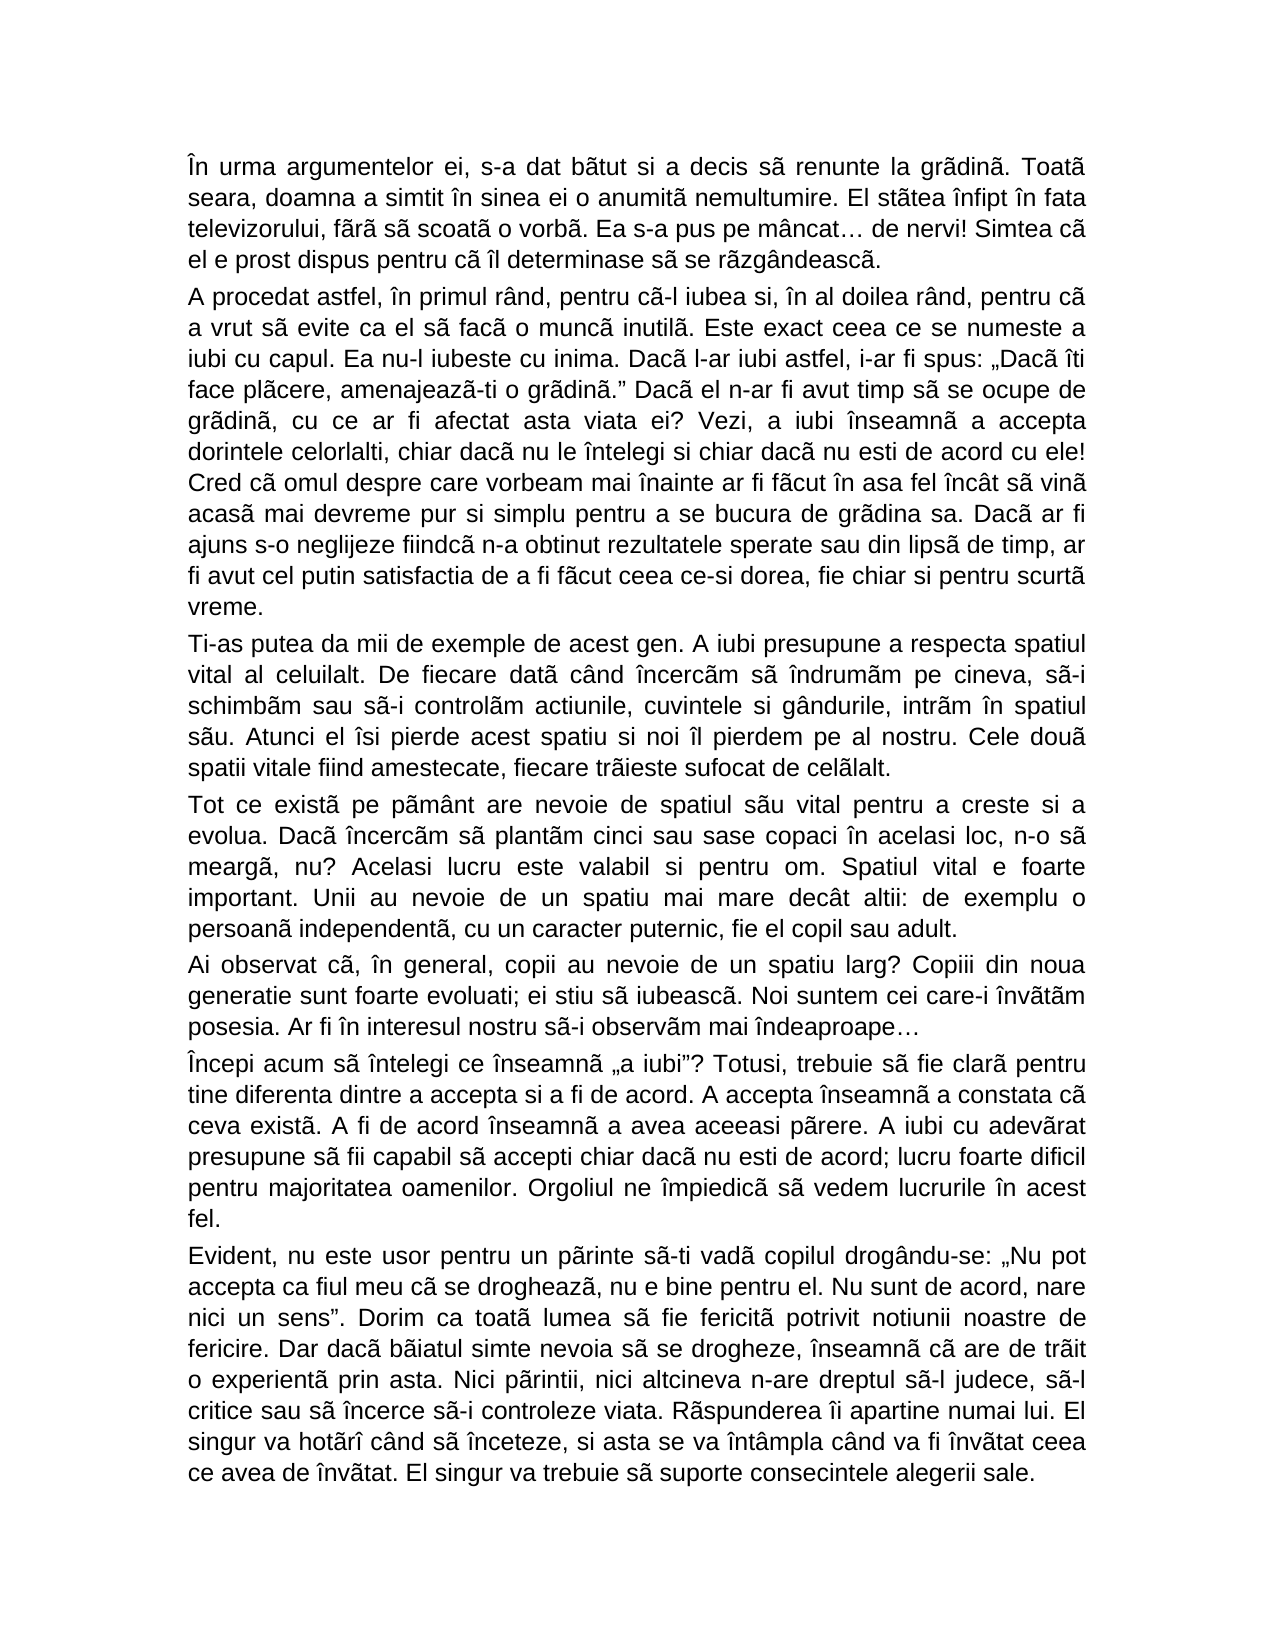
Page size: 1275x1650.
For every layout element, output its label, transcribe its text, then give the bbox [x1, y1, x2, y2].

text În urma argumentelor ei, s-a dat bãtut si a decis sã renunte la grãdinã. Toatã seara, doamna a simtit în sinea ei o anumitã nemultumire. El stãtea înfipt în fata televizorului, fãrã sã scoatã o vorbã. Ea s-a pus pe mâncat… de nervi! Simtea cã el e prost dispus pentru cã îl determinase sã se rãzgândeascã. [188, 152, 1088, 274]
text A procedat astfel, în primul rând, pentru cã-l iubea si, în al doilea rând, pentru cã a vrut sã evite ca el sã facã o muncã inutilã. Este exact ceea ce se numeste a iubi cu capul. Ea nu-l iubeste cu inima. Dacã l-ar iubi astfel, i-ar fi spus: „Dacã îti face plãcere, amenajeazã-ti o grãdinã.” Dacã el n-ar fi avut timp sã se ocupe de grãdinã, cu ce ar fi afectat asta viata ei? Vezi, a iubi înseamnã a accepta dorintele celorlalti, chiar dacã nu le întelegi si chiar dacã nu esti de acord cu ele! Cred cã omul despre care vorbeam mai înainte ar fi fãcut în asa fel încât sã vinã acasã mai devreme pur si simplu pentru a se bucura de grãdina sa. Dacã ar fi ajuns s-o neglijeze fiindcã n-a obtinut rezultatele sperate sau din lipsã de timp, ar fi avut cel putin satisfactia de a fi fãcut ceea ce-si dorea, fie chiar si pentru scurtã vreme. [188, 282, 1088, 621]
text Ti-as putea da mii de exemple de acest gen. A iubi presupune a respecta spatiul vital al celuilalt. De fiecare datã când încercãm sã îndrumãm pe cineva, sã-i schimbãm sau sã-i controlãm actiunile, cuvintele si gândurile, intrãm în spatiul sãu. Atunci el îsi pierde acest spatiu si noi îl pierdem pe al nostru. Cele douã spatii vitale fiind amestecate, fiecare trãieste sufocat de celãlalt. [188, 629, 1088, 782]
text Evident, nu este usor pentru un pãrinte sã-ti vadã copilul drogându-se: „Nu pot accepta ca fiul meu cã se drogheazã, nu e bine pentru el. Nu sunt de acord, nare nici un sens”. Dorim ca toatã lumea sã fie fericitã potrivit notiunii noastre de fericire. Dar dacã bãiatul simte nevoia sã se drogheze, înseamnã cã are de trãit o experientã prin asta. Nici pãrintii, nici altcineva n-are dreptul sã-l judece, sã-l critice sau sã încerce sã-i controleze viata. Rãspunderea îi apartine numai lui. El singur va hotãrî când sã înceteze, si asta se va întâmpla când va fi învãtat ceea ce avea de învãtat. El singur va trebuie sã suporte consecintele alegerii sale. [188, 1241, 1088, 1487]
text Ai observat cã, în general, copii au nevoie de un spatiu larg? Copiii din noua generatie sunt foarte evoluati; ei stiu sã iubeascã. Noi suntem cei care-i învãtãm posesia. Ar fi în interesul nostru sã-i observãm mai îndeaproape… [188, 950, 1088, 1041]
text Începi acum sã întelegi ce înseamnã „a iubi”? Totusi, trebuie sã fie clarã pentru tine diferenta dintre a accepta si a fi de acord. A accepta înseamnã a constata cã ceva existã. A fi de acord înseamnã a avea aceeasi pãrere. A iubi cu adevãrat presupune sã fii capabil sã accepti chiar dacã nu esti de acord; lucru foarte dificil pentru majoritatea oamenilor. Orgoliul ne împiedicã sã vedem lucrurile în acest fel. [188, 1049, 1088, 1233]
text Tot ce existã pe pãmânt are nevoie de spatiul sãu vital pentru a creste si a evolua. Dacã încercãm sã plantãm cinci sau sase copaci în acelasi loc, n-o sã meargã, nu? Acelasi lucru este valabil si pentru om. Spatiul vital e foarte important. Unii au nevoie de un spatiu mai mare decât altii: de exemplu o persoanã independentã, cu un caracter puternic, fie el copil sau adult. [188, 789, 1088, 942]
